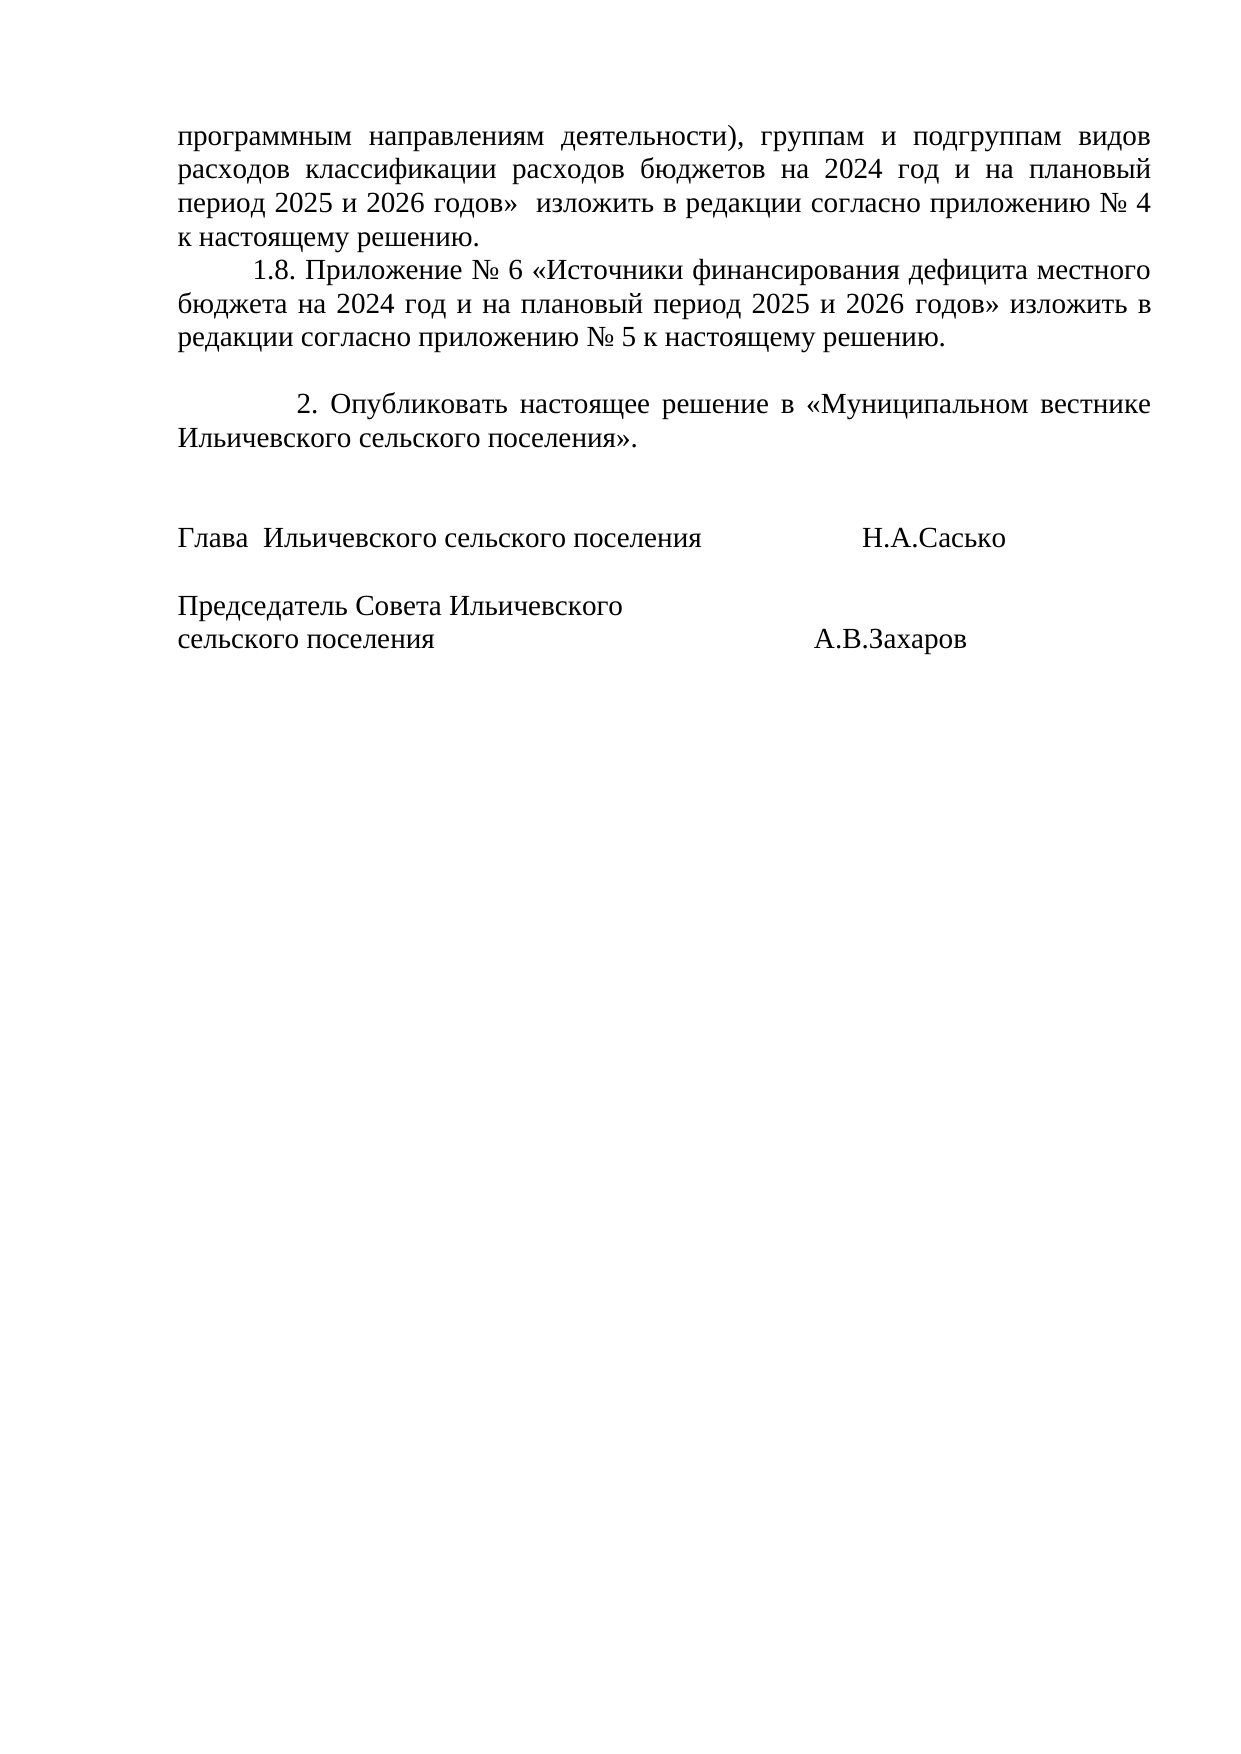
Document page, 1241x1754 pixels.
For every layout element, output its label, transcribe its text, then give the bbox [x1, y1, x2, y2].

text 2. Опубликовать настоящее решение в «Муниципальном вестнике Ильичевского сельского поселения». [177, 386, 1152, 453]
text сельского поселения А.В.Захаров [177, 621, 1152, 655]
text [177, 118, 1152, 252]
text 1.8. Приложение № 6 «Источники финансирования дефицита местного бюджета на 2024 год и на плановый период 2025 и 2026 годов» изложить в редакции согласно приложению № 5 к настоящему решению. [177, 252, 1152, 353]
text Глава Ильичевского сельского поселения Н.А.Сасько [177, 521, 1152, 554]
text Председатель Совета Ильичевского [177, 588, 1152, 621]
